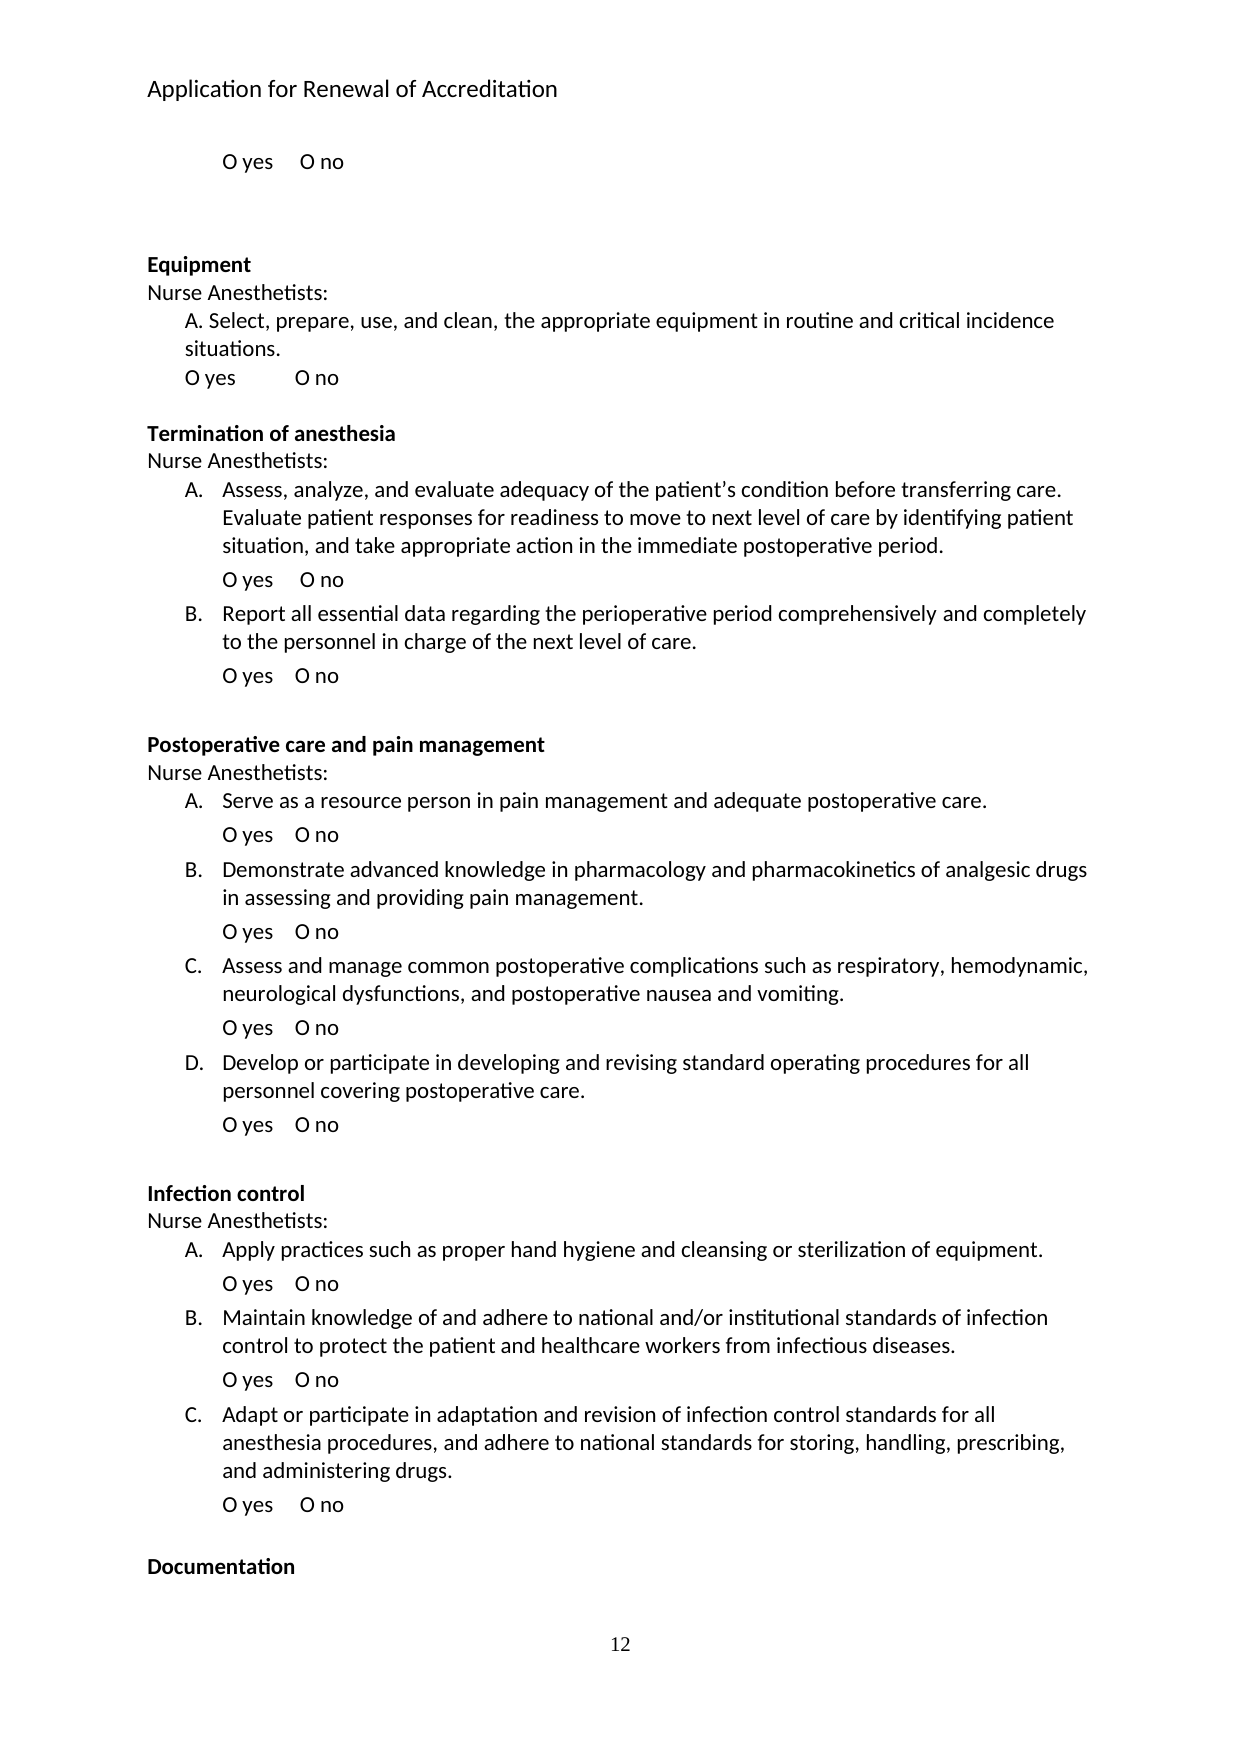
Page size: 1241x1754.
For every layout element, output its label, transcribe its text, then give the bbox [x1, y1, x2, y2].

text Documentation [147, 1552, 1093, 1580]
list O yes O no [222, 1366, 1093, 1393]
list Assess, analyze, and evaluate adequacy of the patient’s condition before transferring care. Evaluate patient responses for readiness to move to next level of care by identifying patient situation, and take appropriate action in the immediate postoperative period. [184, 475, 1093, 559]
list Demonstrate advanced knowledge in pharmacology and pharmacokinetics of analgesic drugs in assessing and providing pain management. [184, 855, 1093, 911]
list Apply practices such as proper hand hygiene and cleansing or sterilization of equipment. [184, 1235, 1093, 1263]
text Nurse Anesthetists: [147, 1207, 1093, 1235]
list Assess and manage common postoperative complications such as respiratory, hemodynamic, neurological dysfunctions, and postoperative nausea and vomiting. [184, 951, 1093, 1007]
text Equipment [147, 251, 1093, 278]
list O yes O no [222, 662, 1093, 689]
text Nurse Anesthetists: [147, 447, 1093, 475]
list Maintain knowledge of and adhere to national and/or institutional standards of infection control to protect the patient and healthcare workers from infectious diseases. [184, 1303, 1093, 1359]
text Nurse Anesthetists: [147, 278, 1093, 307]
text O yes O no [184, 363, 1093, 391]
list O yes O no [222, 1269, 1093, 1297]
list O yes O no [222, 1110, 1093, 1138]
list O yes O no [222, 820, 1093, 848]
list Report all essential data regarding the perioperative period comprehensively and completely to the personnel in charge of the next level of care. [184, 599, 1093, 655]
list Adapt or participate in adaptation and revision of infection control standards for all anesthesia procedures, and adhere to national standards for storing, handling, prescribing, and administering drugs. [184, 1400, 1093, 1484]
list O yes O no [222, 1490, 1093, 1518]
list O yes O no [222, 917, 1093, 945]
list O yes O no [222, 1013, 1093, 1042]
text Nurse Anesthetists: [147, 758, 1093, 786]
list Develop or participate in developing and revising standard operating procedures for all personnel covering postoperative care. [184, 1048, 1093, 1104]
text Infection control [147, 1179, 1093, 1207]
text Postoperative care and pain management [147, 730, 1093, 758]
list O yes O no [222, 147, 1093, 175]
list Serve as a resource person in pain management and adequate postoperative care. [184, 786, 1093, 814]
text Termination of anesthesia [147, 419, 1093, 447]
list O yes O no [222, 565, 1093, 593]
text A. Select, prepare, use, and clean, the appropriate equipment in routine and critical incidence situations. [184, 307, 1093, 363]
